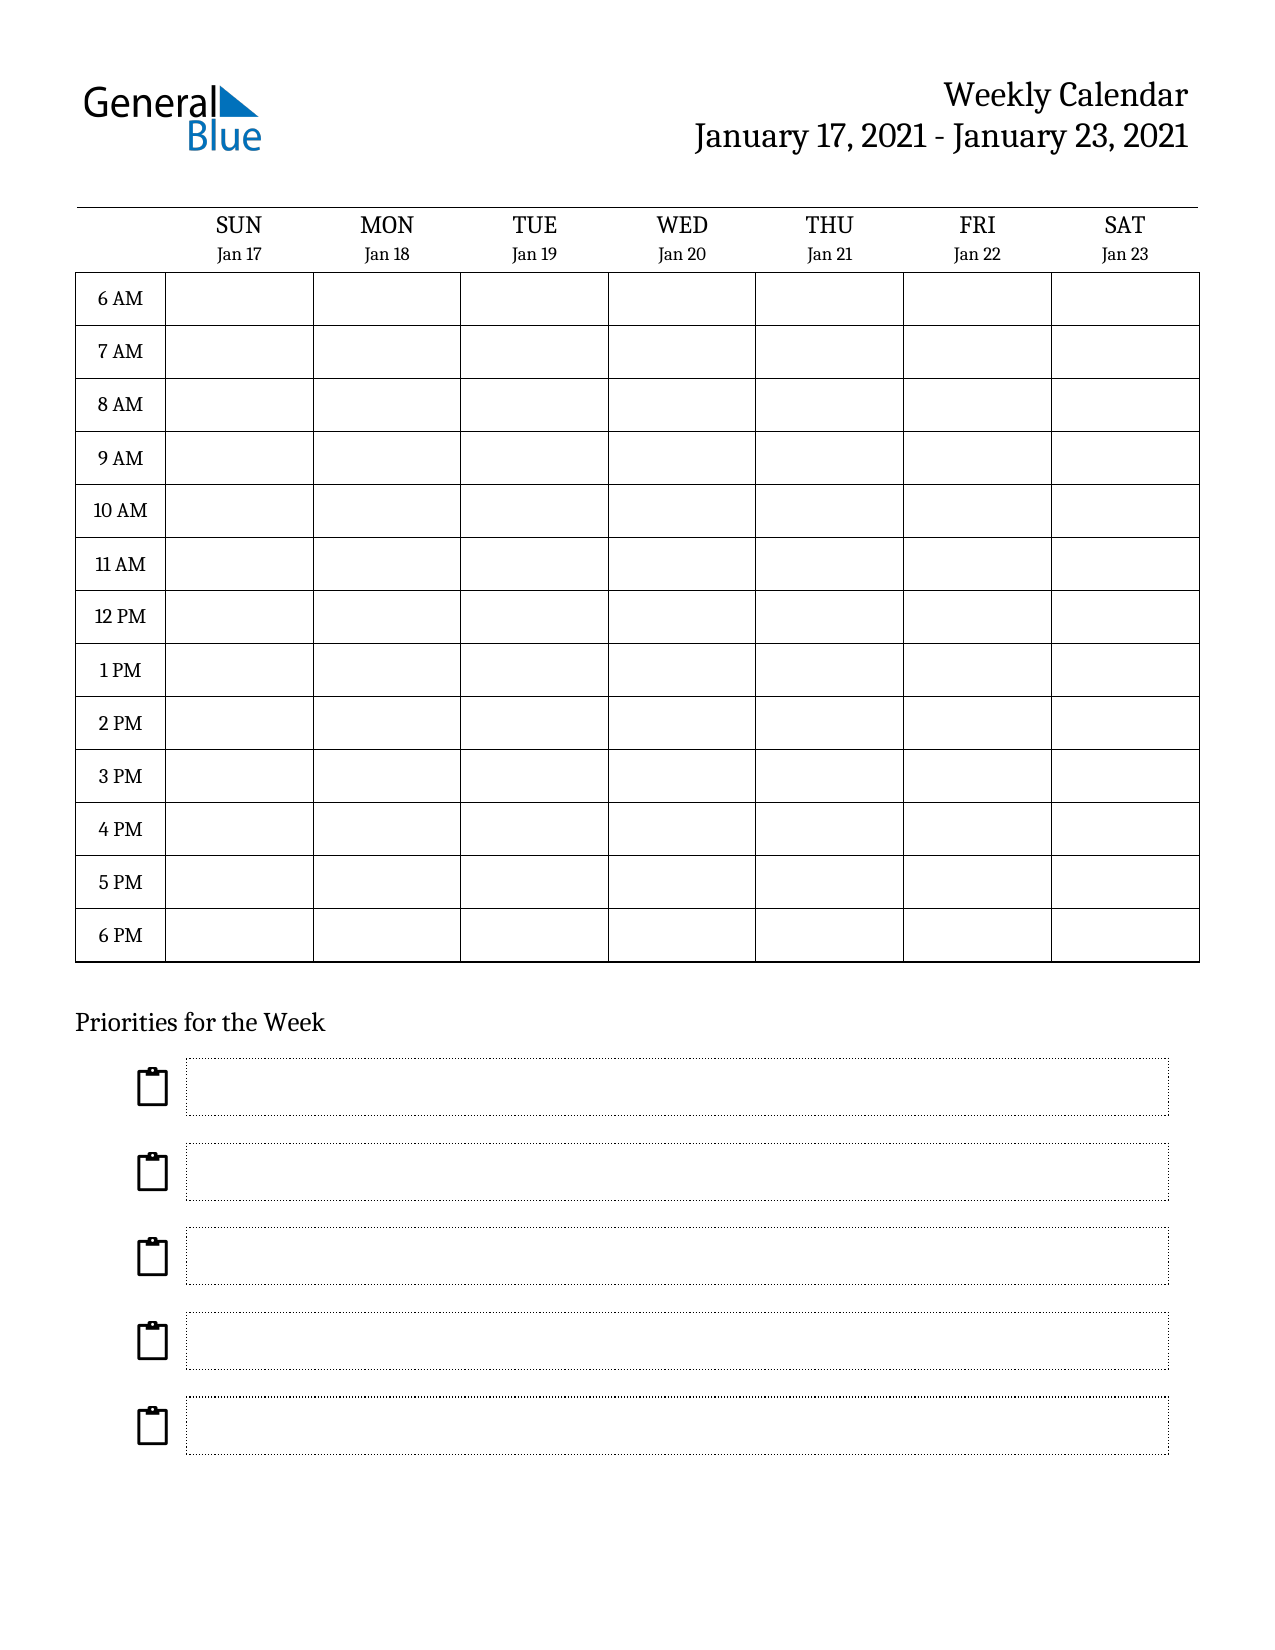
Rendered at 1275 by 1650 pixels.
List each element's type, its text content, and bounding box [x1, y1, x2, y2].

text Priorities for the Week [75, 1007, 1200, 1039]
table_cell [314, 538, 460, 590]
table_cell [461, 697, 608, 749]
table_cell 8 AM [76, 379, 165, 431]
table_cell [314, 432, 460, 484]
table_cell [461, 909, 608, 961]
table_cell [166, 803, 313, 855]
table_cell [1052, 379, 1199, 431]
table_cell [756, 326, 903, 378]
table_cell [904, 697, 1051, 749]
table_cell [609, 326, 755, 378]
table_cell [1052, 750, 1199, 802]
table_cell [314, 909, 460, 961]
table_cell 2 PM [76, 697, 165, 749]
table_cell [76, 208, 165, 272]
table_cell [106, 1312, 187, 1369]
table_cell [314, 379, 460, 431]
table_cell [904, 485, 1051, 537]
table_cell [756, 538, 903, 590]
table_cell 6 AM [76, 273, 165, 325]
table_cell [756, 644, 903, 696]
table_cell [166, 856, 313, 908]
table_cell [461, 432, 608, 484]
table_cell [314, 273, 460, 325]
table_cell 1 PM [76, 644, 165, 696]
table_cell 12 PM [76, 591, 165, 643]
table_cell [756, 485, 903, 537]
table_cell [609, 485, 755, 537]
table_cell [461, 379, 608, 431]
table_cell [314, 856, 460, 908]
table_cell [1052, 697, 1199, 749]
table_cell [106, 1200, 1168, 1227]
table_cell [461, 273, 608, 325]
table_cell [461, 644, 608, 696]
table_cell [1052, 856, 1199, 908]
table_cell 11 AM [76, 538, 165, 590]
table_cell [756, 591, 903, 643]
table_cell [904, 803, 1051, 855]
table_cell [756, 803, 903, 855]
picture [129, 1402, 176, 1449]
table_cell [756, 697, 903, 749]
table_cell [314, 803, 460, 855]
table_cell [756, 432, 903, 484]
table_cell [166, 591, 313, 643]
table_cell [904, 538, 1051, 590]
table_cell [609, 856, 755, 908]
table_cell [904, 379, 1051, 431]
table_cell WED Jan 20 [608, 208, 756, 272]
table_cell [166, 750, 313, 802]
table_cell [904, 750, 1051, 802]
table_cell [166, 273, 313, 325]
picture [129, 1063, 176, 1110]
table_cell [166, 644, 313, 696]
table_cell [166, 485, 313, 537]
table_cell [1052, 909, 1199, 961]
table_cell [187, 1396, 1168, 1454]
table_cell [166, 432, 313, 484]
table_cell [904, 909, 1051, 961]
table_cell [904, 591, 1051, 643]
table_cell [1052, 432, 1199, 484]
table_cell MON Jan 18 [313, 208, 461, 272]
table_cell [166, 326, 313, 378]
picture [129, 1148, 176, 1195]
table_cell [314, 326, 460, 378]
table_cell [166, 538, 313, 590]
table_cell [1052, 644, 1199, 696]
table_cell SUN Jan 17 [165, 208, 313, 272]
table_cell [461, 591, 608, 643]
table_cell [1052, 485, 1199, 537]
table_cell THU Jan 21 [756, 208, 903, 272]
table_cell TUE Jan 19 [461, 208, 608, 272]
table_cell [166, 909, 313, 961]
table_cell [314, 697, 460, 749]
table_cell [106, 1396, 187, 1454]
table_cell [106, 1284, 1168, 1312]
table_cell [187, 1312, 1168, 1369]
table_cell [187, 1227, 1168, 1284]
table_cell 5 PM [76, 856, 165, 908]
table_cell [904, 273, 1051, 325]
table_cell 10 AM [76, 485, 165, 537]
table_cell SAT Jan 23 [1051, 207, 1199, 272]
table_cell [1052, 273, 1199, 325]
table_cell [756, 856, 903, 908]
table_cell 3 PM [76, 750, 165, 802]
table_cell [609, 644, 755, 696]
table_cell [314, 591, 460, 643]
picture [84, 85, 261, 151]
table_cell [609, 379, 755, 431]
table_cell [106, 1115, 1168, 1142]
table_cell [461, 538, 608, 590]
picture [129, 1233, 176, 1280]
table_cell [904, 326, 1051, 378]
table_cell [461, 856, 608, 908]
table_cell [1052, 591, 1199, 643]
table_cell [461, 750, 608, 802]
table_cell [166, 697, 313, 749]
table_cell [609, 697, 755, 749]
table_cell [106, 1369, 1168, 1396]
table_cell [904, 856, 1051, 908]
table_header [187, 1058, 1168, 1115]
table_cell [904, 432, 1051, 484]
table_cell [166, 379, 313, 431]
table_cell 6 PM [76, 909, 165, 961]
table_cell [314, 750, 460, 802]
table_cell 7 AM [76, 326, 165, 378]
table_header Weekly Calendar January 17, 2021 - January 23, 2021 [76, 75, 1199, 207]
table_cell [756, 379, 903, 431]
table_cell [187, 1143, 1168, 1200]
table_cell 4 PM [76, 803, 165, 855]
table_cell [106, 1227, 187, 1284]
table_cell [461, 326, 608, 378]
table_cell [756, 273, 903, 325]
table_cell [609, 803, 755, 855]
table_cell 9 AM [76, 432, 165, 484]
table_cell [609, 909, 755, 961]
table_cell [609, 273, 755, 325]
table_cell [756, 909, 903, 961]
table_cell [1052, 803, 1199, 855]
table_cell [609, 750, 755, 802]
table_cell [1052, 326, 1199, 378]
table_header [106, 1058, 187, 1115]
picture [129, 1318, 176, 1364]
table_cell [314, 644, 460, 696]
table_cell [609, 591, 755, 643]
table_cell [106, 1143, 187, 1200]
table_cell [756, 750, 903, 802]
table_cell [461, 803, 608, 855]
table_cell [609, 538, 755, 590]
table_cell [461, 485, 608, 537]
table_cell [904, 644, 1051, 696]
table_cell [1052, 538, 1199, 590]
table_cell [314, 485, 460, 537]
table_cell FRI Jan 22 [904, 208, 1051, 272]
table_cell [609, 432, 755, 484]
